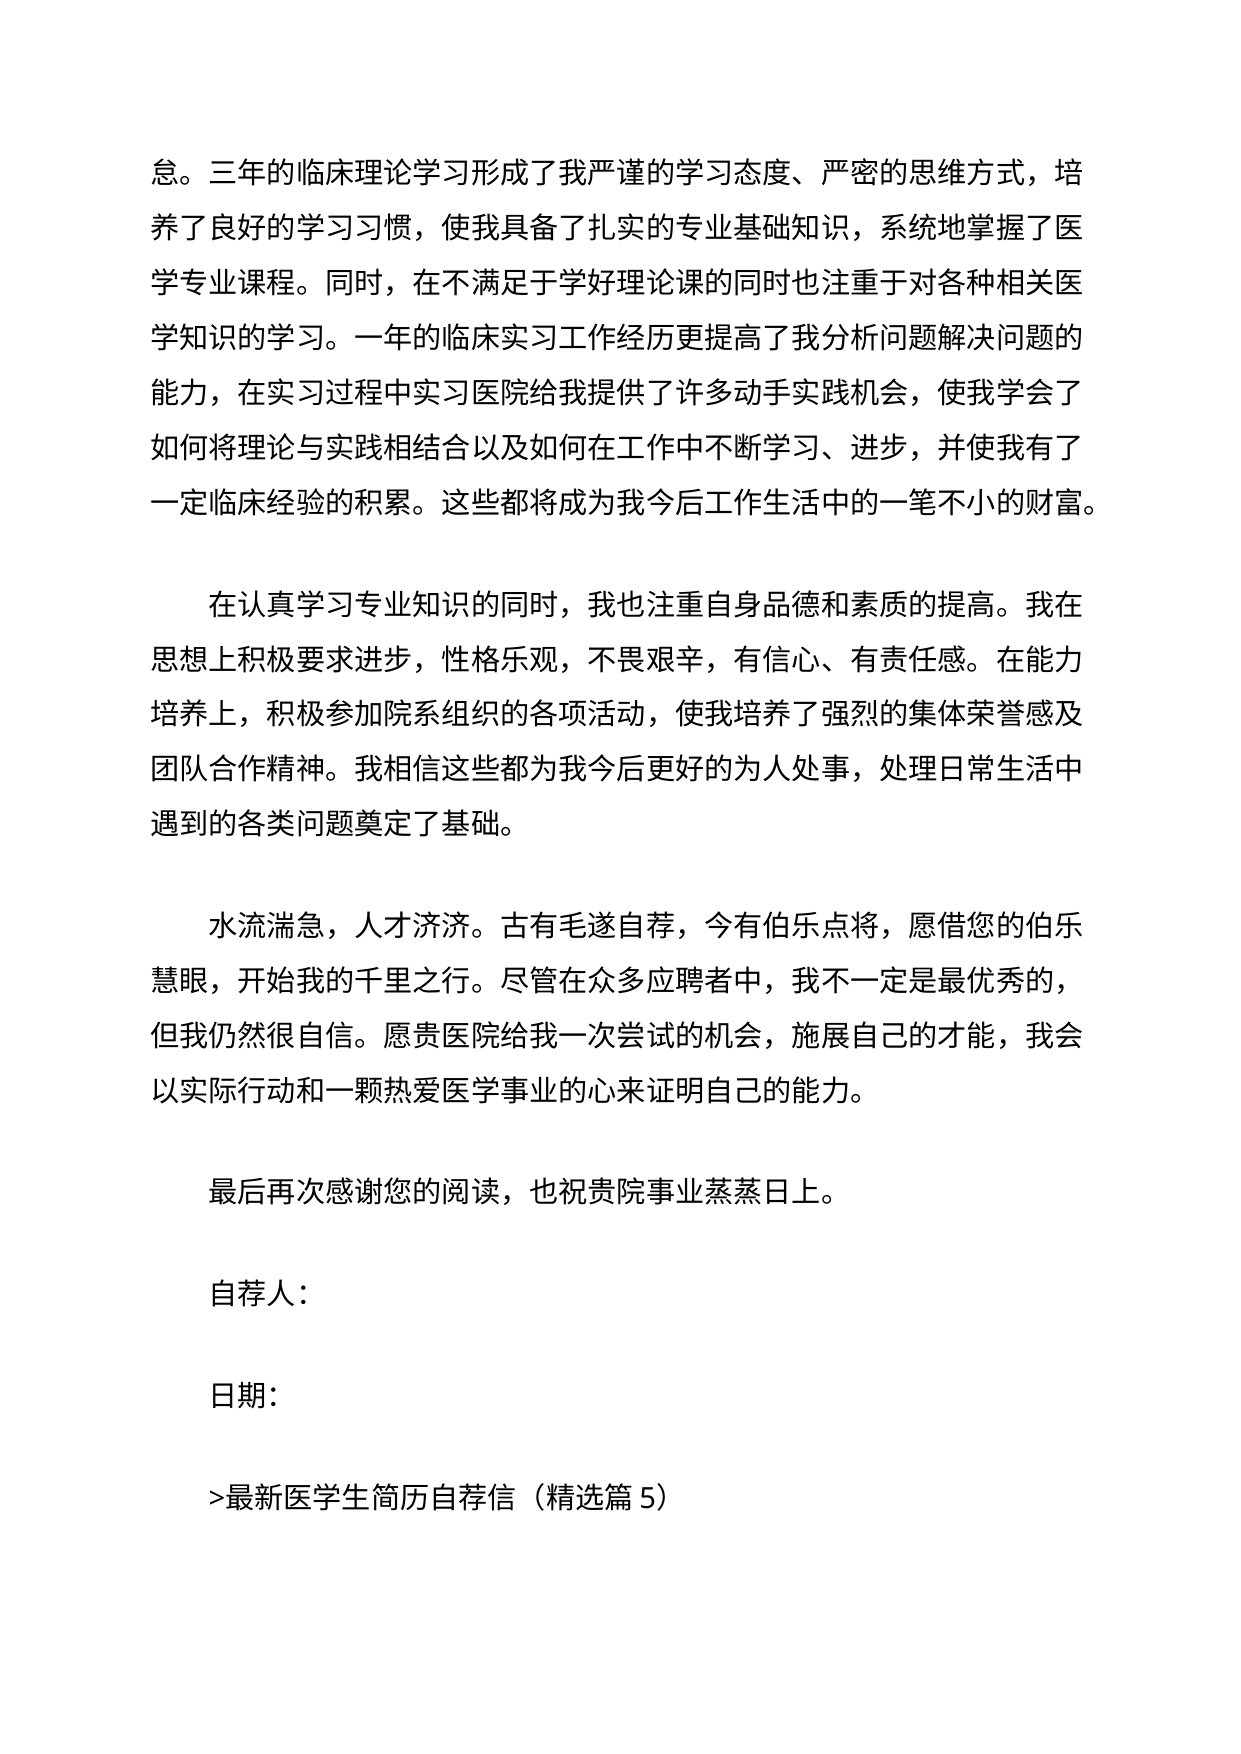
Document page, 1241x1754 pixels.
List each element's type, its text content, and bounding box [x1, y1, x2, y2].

text 在认真学习专业知识的同时，我也注重自身品德和素质的提高。我在思想上积极要求进步，性格乐观，不畏艰辛，有信心、有责任感。在能力培养上，积极参加院系组织的各项活动，使我培养了强烈的集体荣誉感及团队合作精神。我相信这些都为我今后更好的为人处事，处理日常生活中遇到的各类问题奠定了基础。 [150, 581, 1090, 843]
text 自荐人： [150, 1271, 1090, 1313]
text >最新医学生简历自荐信（精选篇5） [150, 1474, 1090, 1517]
text 日期： [150, 1372, 1090, 1415]
text 水流湍急，人才济济。古有毛遂自荐，今有伯乐点将，愿借您的伯乐慧眼，开始我的千里之行。尽管在众多应聘者中，我不一定是最优秀的，但我仍然很自信。愿贵医院给我一次尝试的机会，施展自己的才能，我会以实际行动和一颗热爱医学事业的心来证明自己的能力。 [150, 902, 1090, 1109]
text 最后再次感谢您的阅读，也祝贵院事业蒸蒸日上。 [150, 1169, 1090, 1211]
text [150, 150, 1090, 522]
